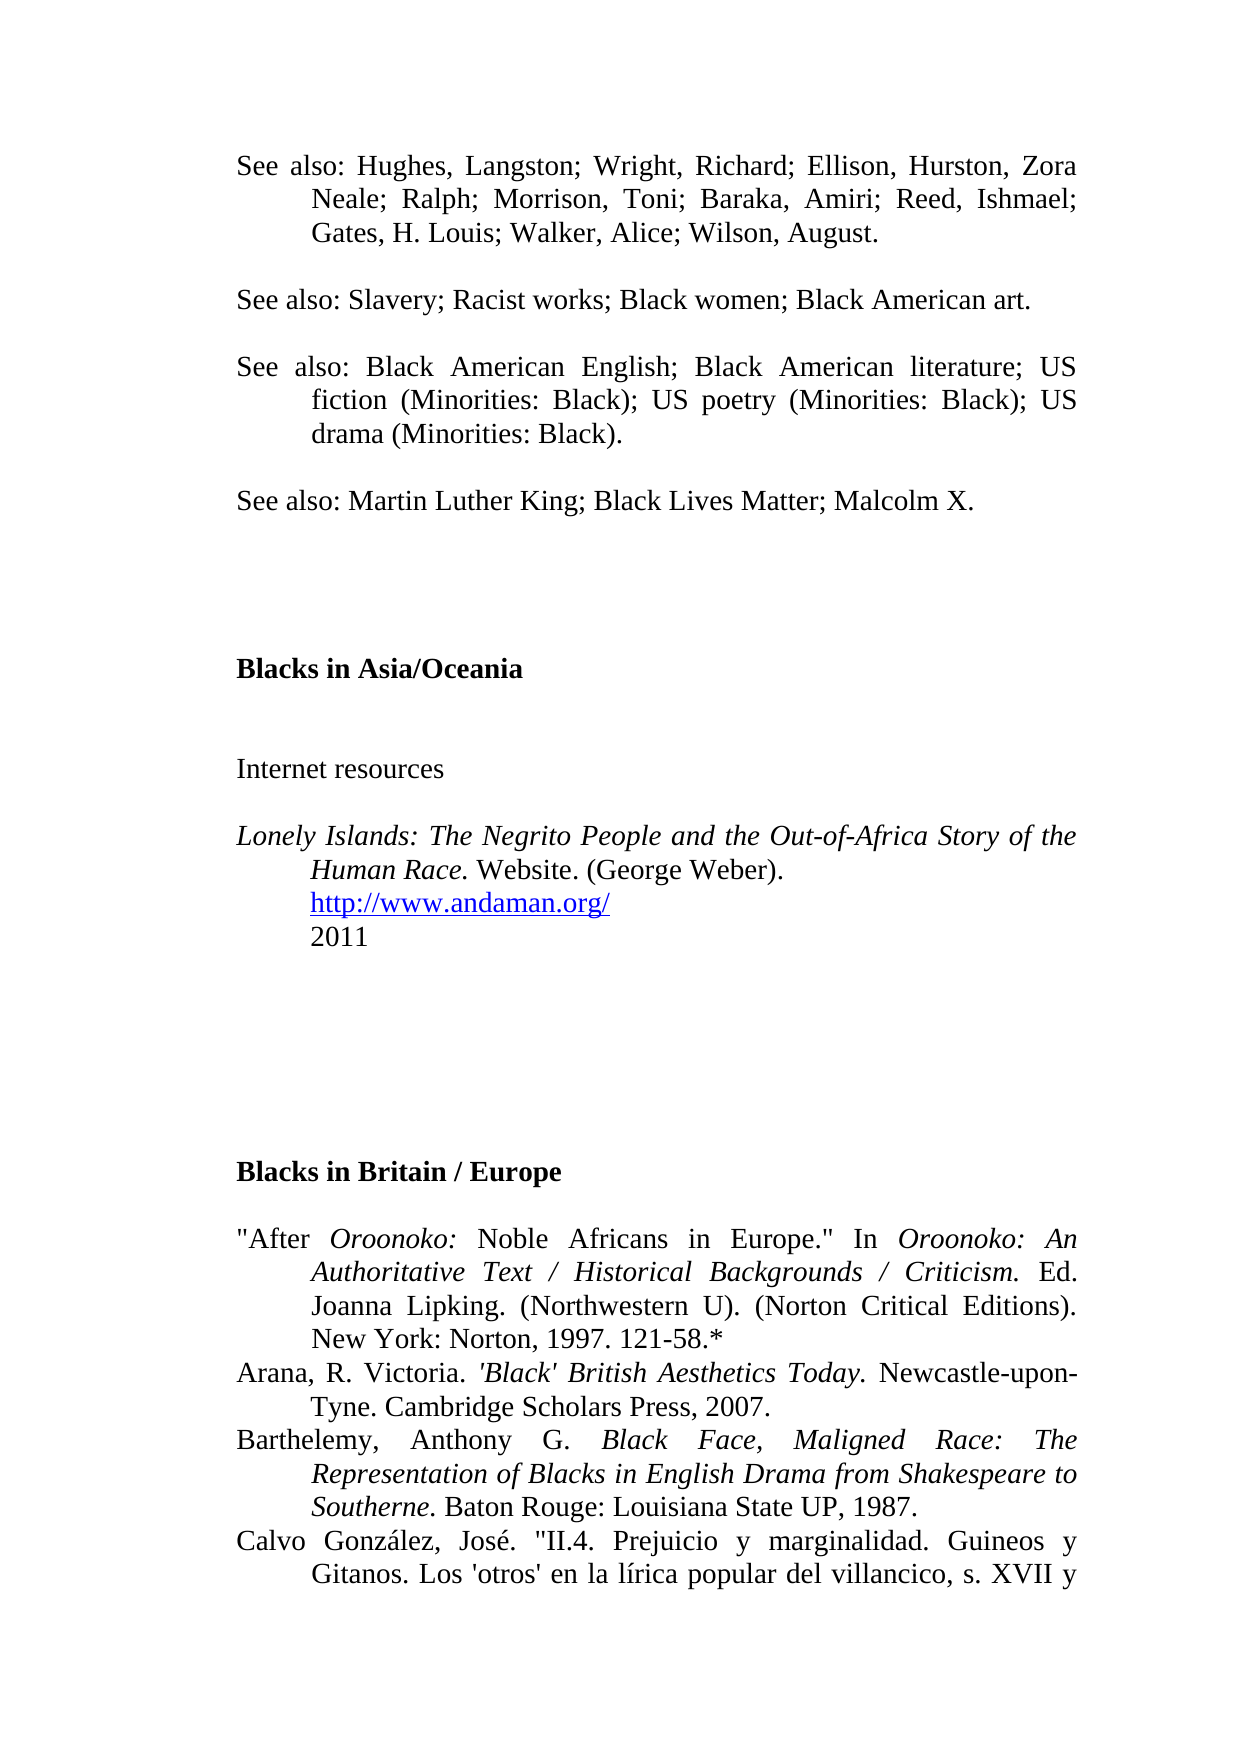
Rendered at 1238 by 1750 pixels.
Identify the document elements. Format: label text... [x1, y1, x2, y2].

text Blacks in Asia/Oceania [236, 651, 1078, 684]
text "After Oroonoko: Noble Africans in Europe." In Oroonoko: An Authoritative Text / Historical Backgrounds / Criticism. Ed. Joanna Lipking. (Northwestern U). (Norton Critical Editions). New York: Norton, 1997. 121-58.* [236, 1221, 1078, 1355]
text 2011 [236, 919, 1078, 953]
text See also: Hughes, Langston; Wright, Richard; Ellison, Hurston, Zora Neale; Ralph; Morrison, Toni; Baraka, Amiri; Reed, Ishmael; Gates, H. Louis; Walker, Alice; Wilson, August. [236, 148, 1078, 248]
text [236, 1523, 1078, 1590]
text http://www.andaman.org/ [236, 886, 1078, 919]
text Lonely Islands: The Negrito People and the Out-of-Africa Story of the Human Race. Website. (George Weber). [236, 818, 1078, 886]
text Blacks in Britain / Europe [236, 1154, 1078, 1187]
text Barthelemy, Anthony G. Black Face, Maligned Race: The Representation of Blacks in English Drama from Shakespeare to Southerne. Baton Rouge: Louisiana State UP, 1987. [236, 1422, 1078, 1523]
text Arana, R. Victoria. 'Black' British Aesthetics Today. Newcastle-upon-Tyne. Cambridge Scholars Press, 2007. [236, 1355, 1078, 1422]
text See also: Slavery; Racist works; Black women; Black American art. [236, 282, 1078, 315]
text See also: Black American English; Black American literature; US fiction (Minorities: Black); US poetry (Minorities: Black); US drama (Minorities: Black). [236, 349, 1078, 449]
text See also: Martin Luther King; Black Lives Matter; Malcolm X. [236, 483, 1078, 517]
text Internet resources [236, 751, 1078, 785]
